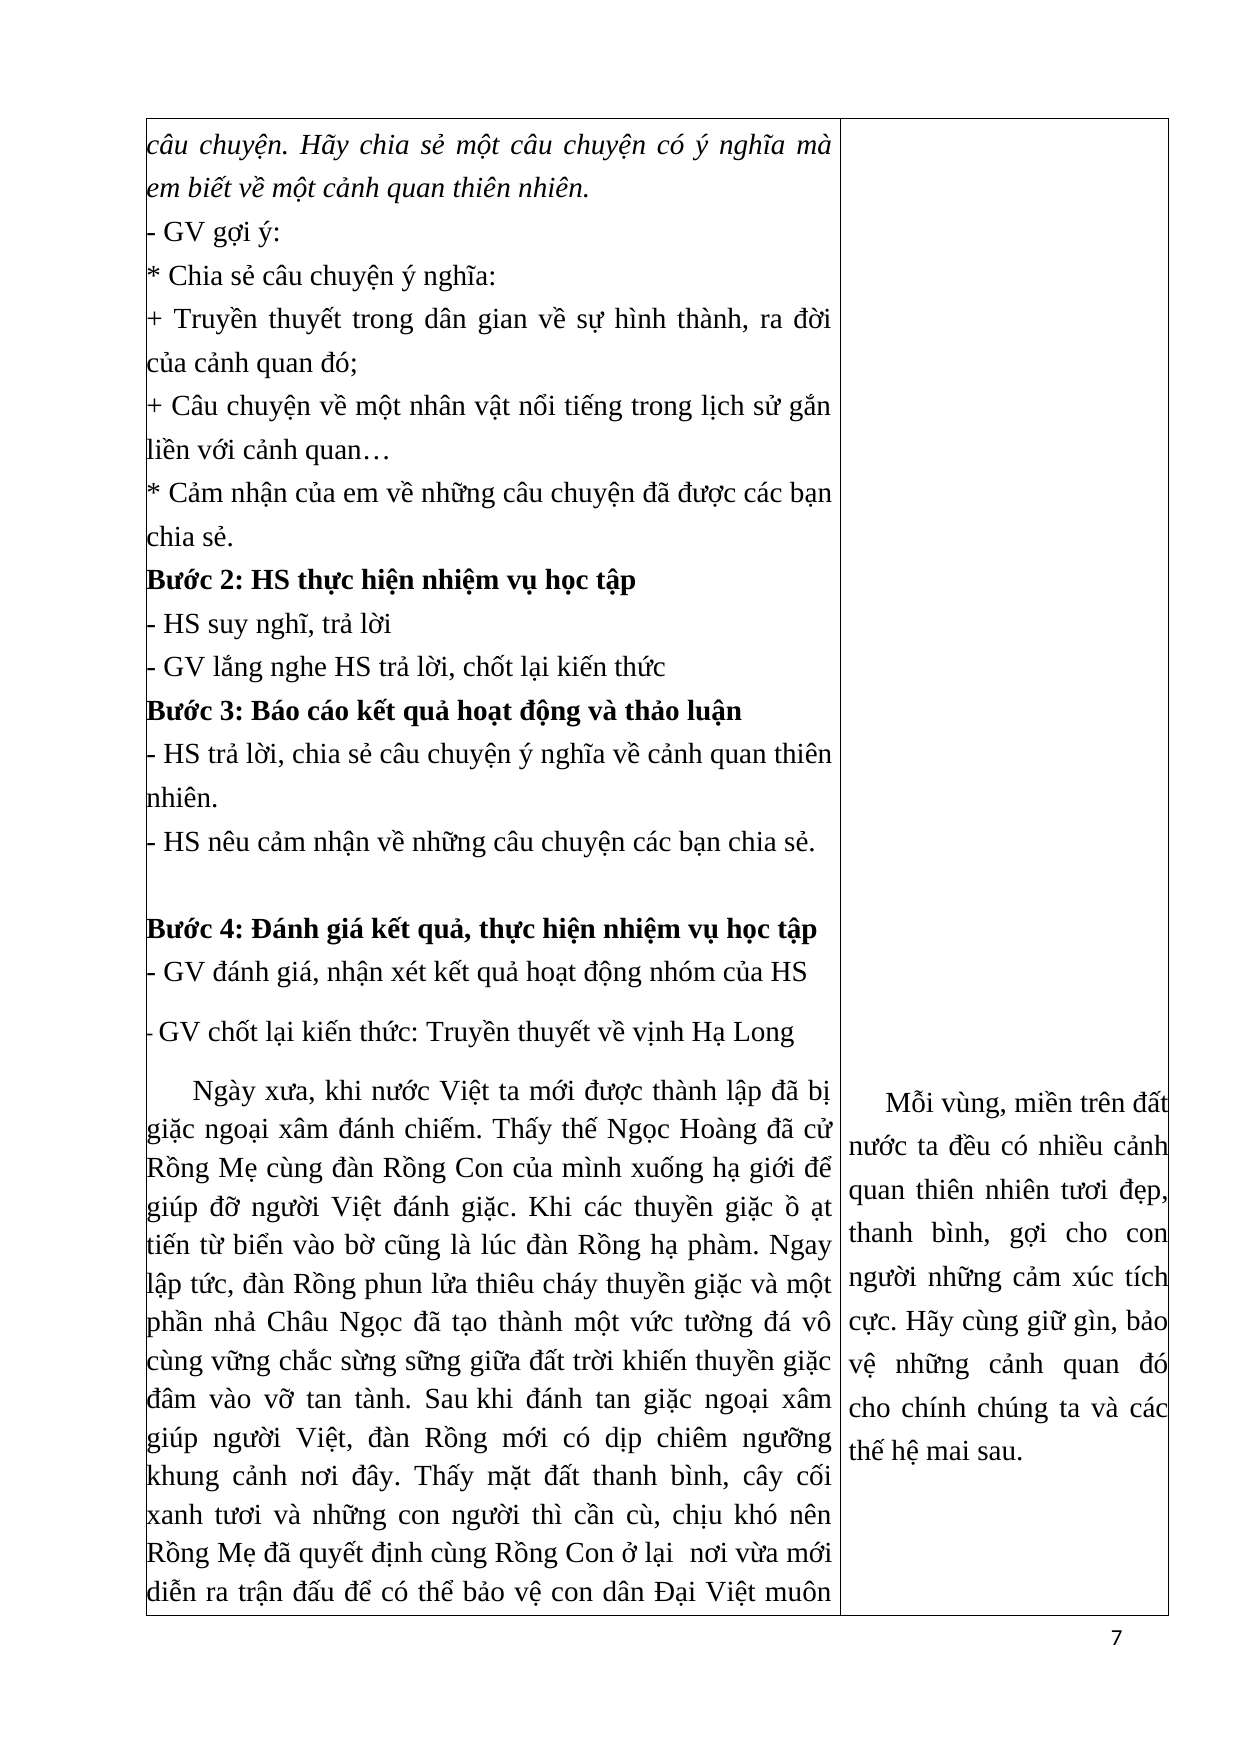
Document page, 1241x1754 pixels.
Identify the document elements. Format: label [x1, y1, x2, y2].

table_cell [147, 119, 840, 1615]
table_cell [841, 119, 1168, 1615]
